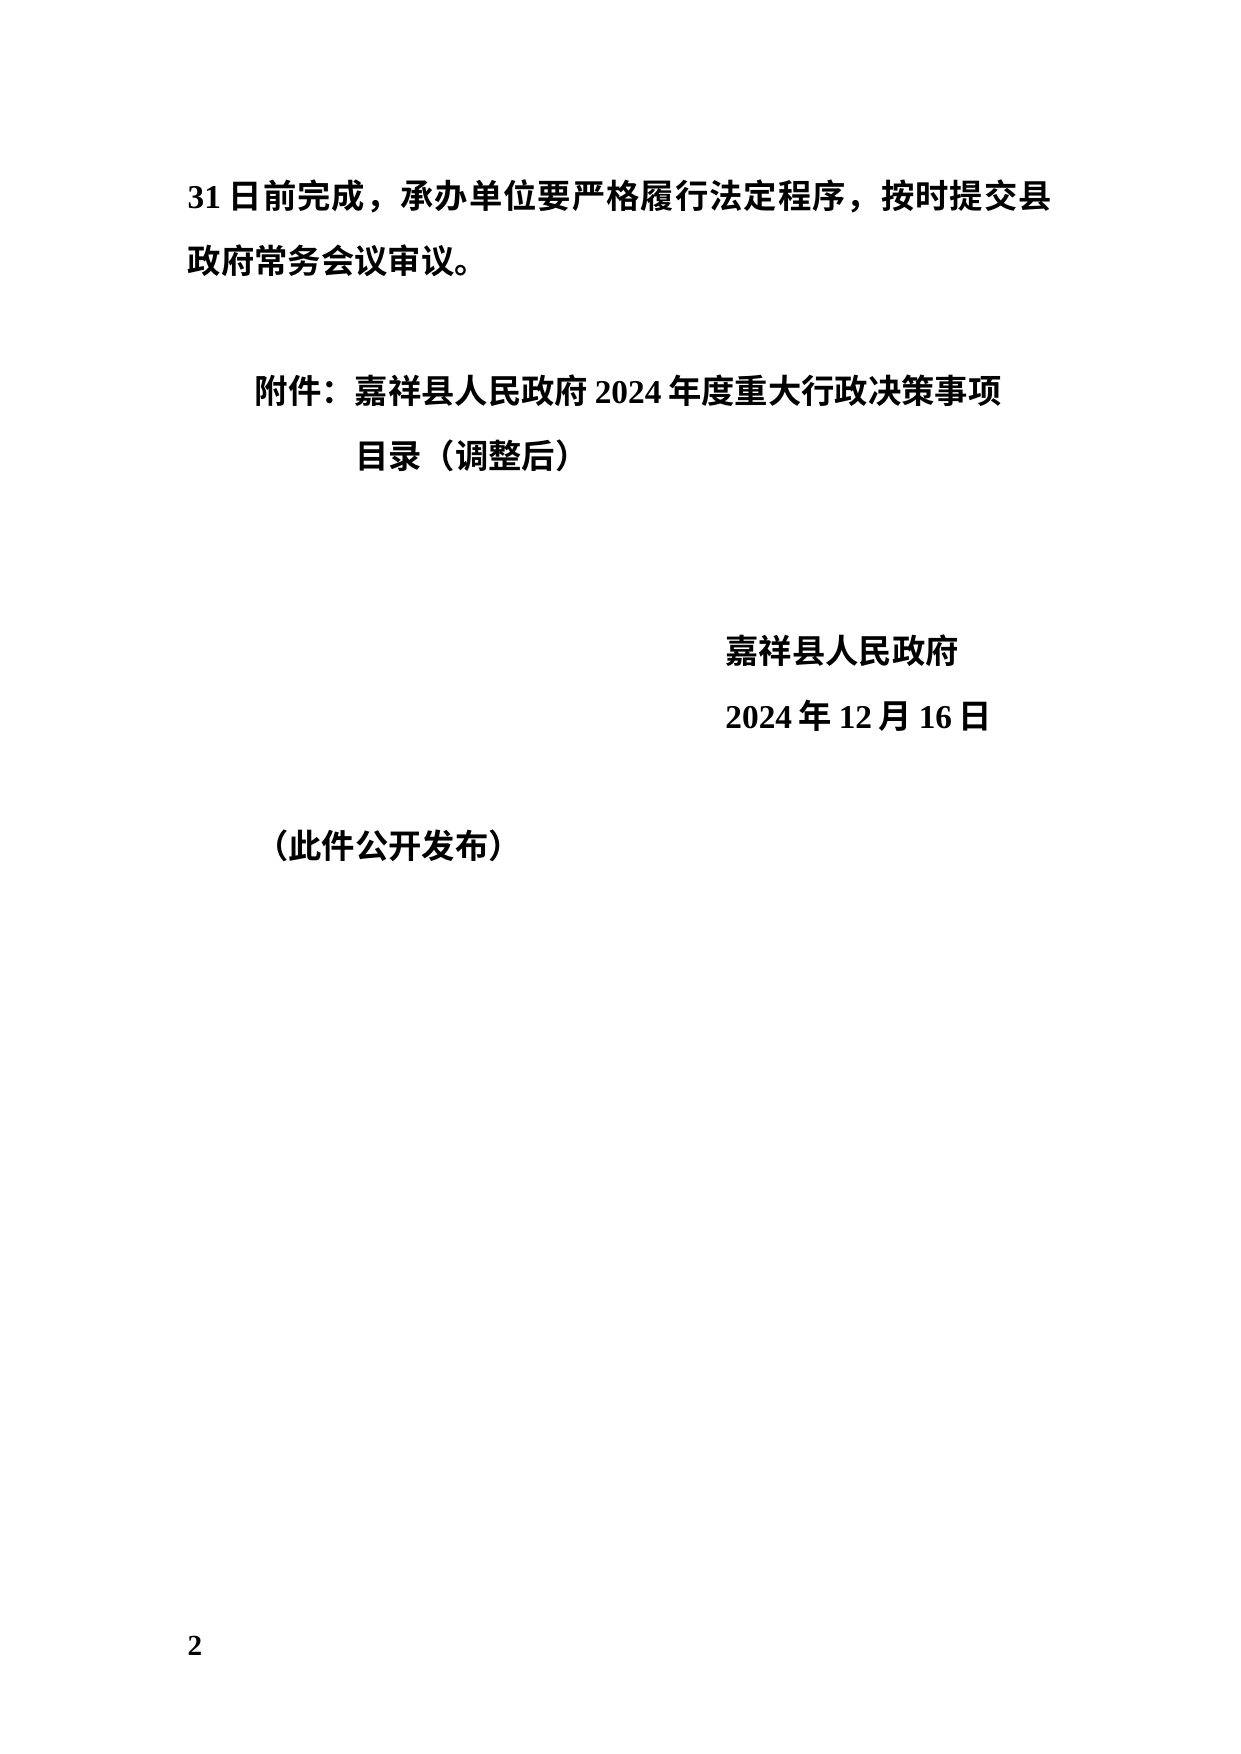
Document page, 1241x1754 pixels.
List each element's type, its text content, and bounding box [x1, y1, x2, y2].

text 嘉祥县人民政府 [187, 617, 1053, 682]
text （此件公开发布） [187, 812, 1053, 877]
text 附件：嘉祥县人民政府2024年度重大行政决策事项 [187, 357, 1053, 422]
text 目录（调整后） [187, 422, 1053, 487]
text 2024年12月16日 [187, 682, 1053, 747]
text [187, 162, 1053, 292]
